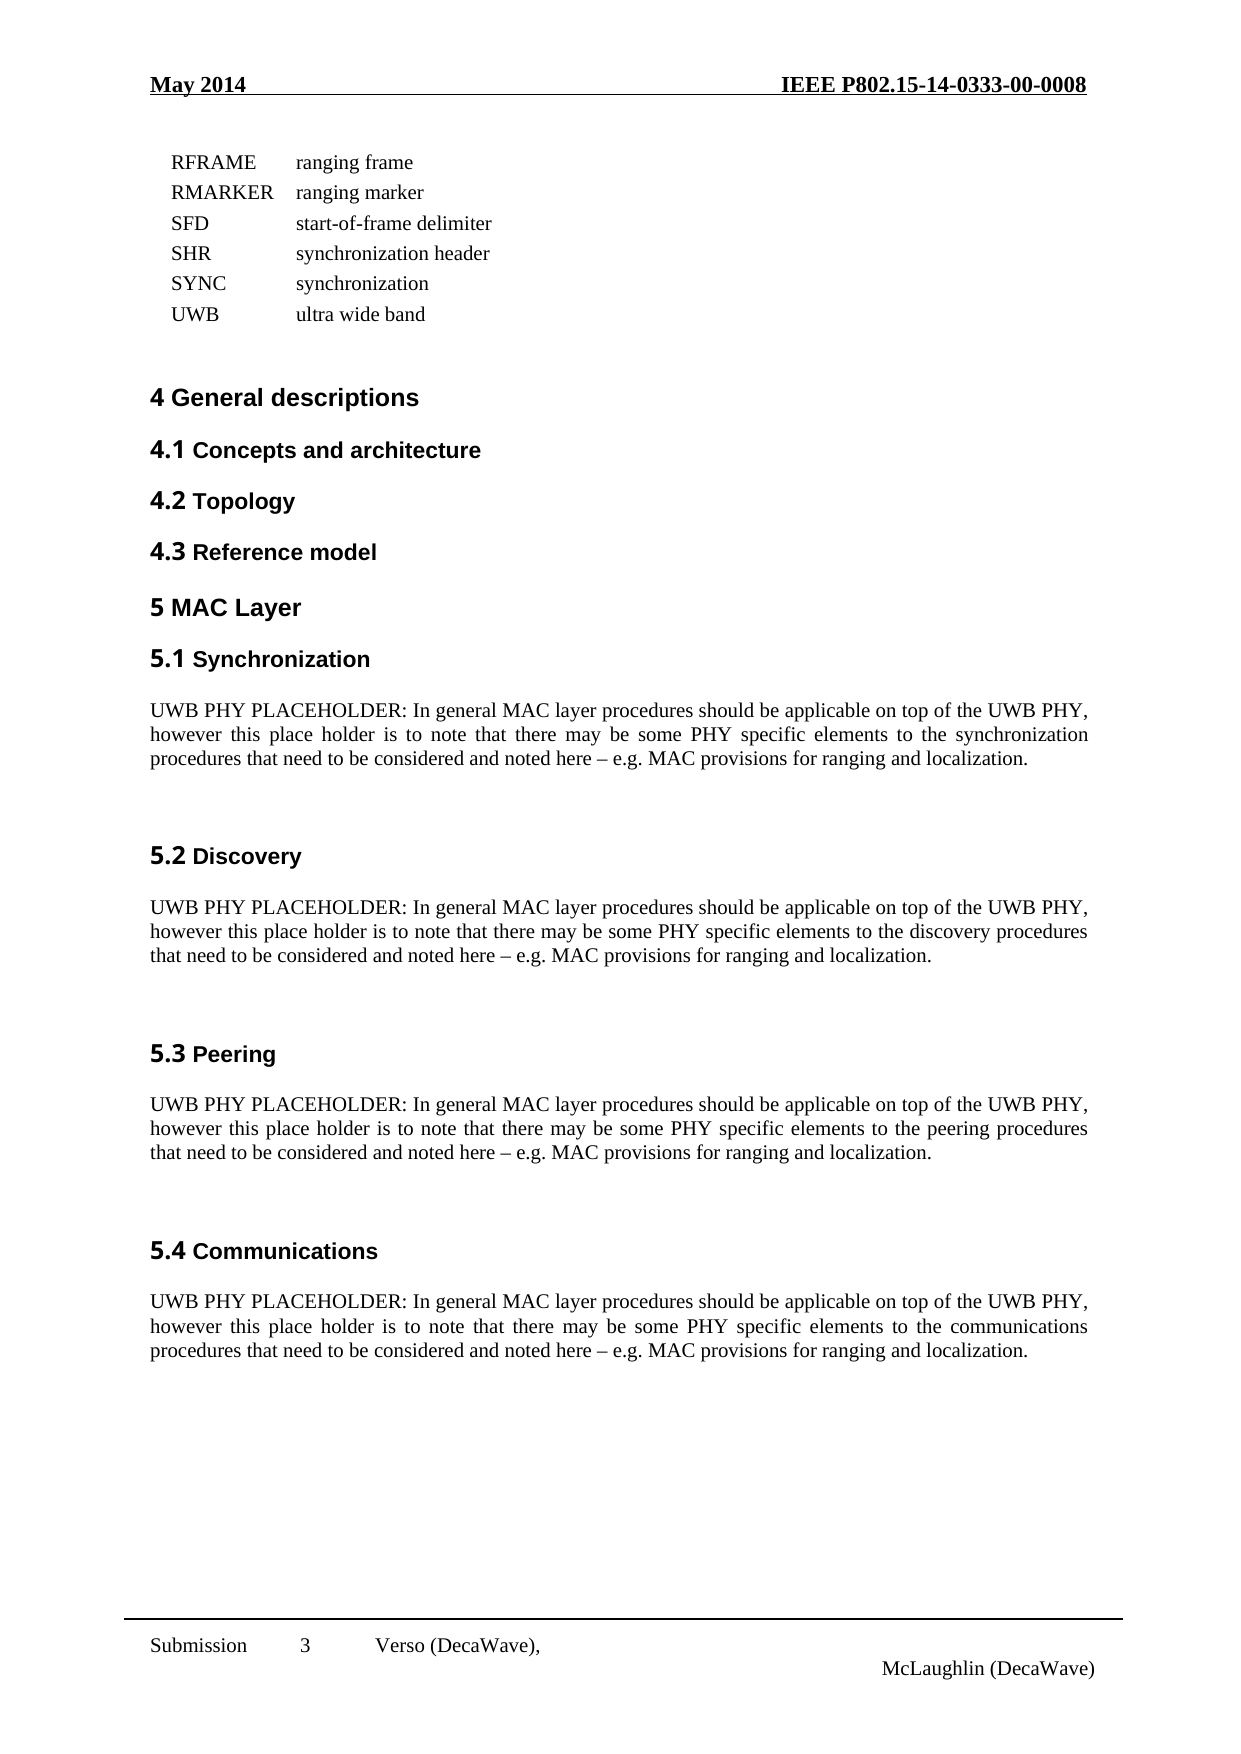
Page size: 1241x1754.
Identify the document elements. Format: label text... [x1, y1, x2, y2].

subtitle Communications [150, 1238, 1090, 1264]
text UWB PHY PLACEHOLDER: In general MAC layer procedures should be applicable on top of the UWB PHY, however this place holder is to note that there may be some PHY specific elements to the discovery procedures that need to be considered and noted here – e.g. MAC provisions for ranging and localization. [150, 895, 1090, 967]
text SHR synchronization header [150, 241, 1090, 265]
text UWB PHY PLACEHOLDER: In general MAC layer procedures should be applicable on top of the UWB PHY, however this place holder is to note that there may be some PHY specific elements to the communications procedures that need to be considered and noted here – e.g. MAC provisions for ranging and localization. [150, 1289, 1090, 1362]
subtitle Peering [150, 1041, 1090, 1067]
subtitle MAC Layer [150, 593, 1090, 622]
text RMARKER ranging marker [150, 180, 1090, 204]
subtitle Synchronization [150, 647, 1090, 673]
text UWB PHY PLACEHOLDER: In general MAC layer procedures should be applicable on top of the UWB PHY, however this place holder is to note that there may be some PHY specific elements to the peering procedures that need to be considered and noted here – e.g. MAC provisions for ranging and localization. [150, 1092, 1090, 1164]
subtitle Concepts and architecture [150, 437, 1090, 463]
subtitle Reference model [150, 539, 1090, 565]
subtitle General descriptions [150, 384, 1090, 412]
text RFRAME ranging frame [150, 150, 1090, 174]
text SFD start-of-frame delimiter [150, 211, 1090, 235]
subtitle Discovery [150, 844, 1090, 870]
text UWB ultra wide band [150, 302, 1090, 326]
subtitle Topology [150, 488, 1090, 514]
text UWB PHY PLACEHOLDER: In general MAC layer procedures should be applicable on top of the UWB PHY, however this place holder is to note that there may be some PHY specific elements to the synchronization procedures that need to be considered and noted here – e.g. MAC provisions for ranging and localization. [150, 698, 1090, 770]
text SYNC synchronization [150, 271, 1090, 295]
